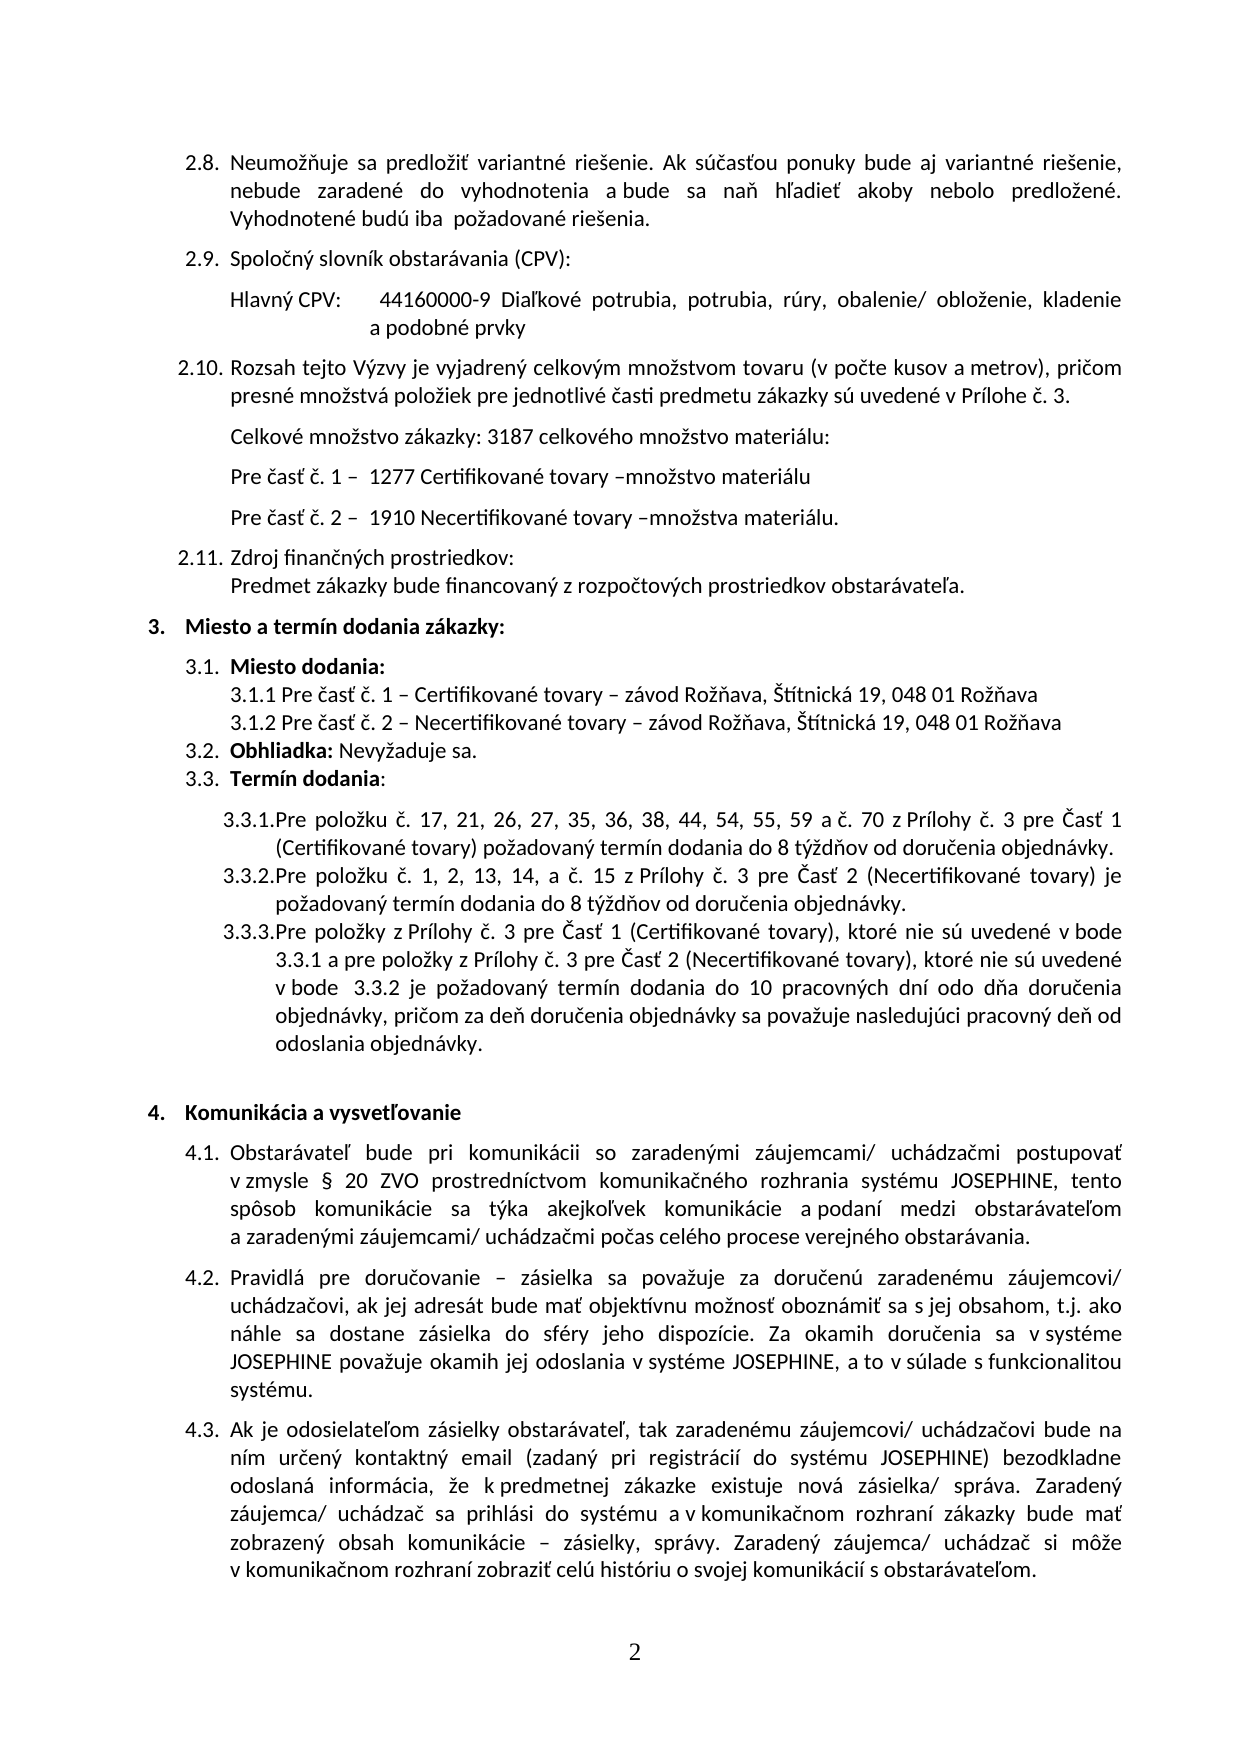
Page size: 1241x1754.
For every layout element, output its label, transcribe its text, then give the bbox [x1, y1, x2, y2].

list Miesto dodania: [185, 652, 1122, 681]
list Zdroj finančných prostriedkov: [177, 543, 1122, 571]
list Pre položku č. 17, 21, 26, 27, 35, 36, 38, 44, 54, 55, 59 a č. 70 z Prílohy č. 3 pre Časť 1 (Certifikované tovary) požadovaný termín dodania do 8 týždňov od doručenia objednávky. [223, 805, 1122, 861]
list Pre položky z Prílohy č. 3 pre Časť 1 (Certifikované tovary), ktoré nie sú uvedené v bode 3.3.1 a pre položky z Prílohy č. 3 pre Časť 2 (Necertifikované tovary), ktoré nie sú uvedené v bode 3.3.2 je požadovaný termín dodania do 10 pracovných dní odo dňa doručenia objednávky, pričom za deň doručenia objednávky sa považuje nasledujúci pracovný deň od odoslania objednávky. [223, 917, 1122, 1057]
list Pravidlá pre doručovanie – zásielka sa považuje za doručenú zaradenému záujemcovi/ uchádzačovi, ak jej adresát bude mať objektívnu možnosť oboznámiť sa s jej obsahom, t.j. ako náhle sa dostane zásielka do sféry jeho dispozície. Za okamih doručenia sa v systéme JOSEPHINE považuje okamih jej odoslania v systéme JOSEPHINE, a to v súlade s funkcionalitou systému. [185, 1263, 1122, 1403]
list Hlavný CPV: 44160000-9 Diaľkové potrubia, potrubia, rúry, obalenie/ obloženie, kladenie a podobné prvky [230, 285, 1122, 341]
list Rozsah tejto Výzvy je vyjadrený celkovým množstvom tovaru (v počte kusov a metrov), pričom presné množstvá položiek pre jednotlivé časti predmetu zákazky sú uvedené v Prílohe č. 3. [177, 353, 1122, 409]
list Pre časť č. 1 – 1277 Certifikované tovary –množstvo materiálu [230, 462, 1122, 490]
list Neumožňuje sa predložiť variantné riešenie. Ak súčasťou ponuky bude aj variantné riešenie, nebude zaradené do vyhodnotenia a bude sa naň hľadieť akoby nebolo predložené. Vyhodnotené budú iba požadované riešenia. [185, 148, 1122, 232]
list Pre časť č. 2 – 1910 Necertifikované tovary –množstva materiálu. [230, 503, 1122, 531]
list Obstarávateľ bude pri komunikácii so zaradenými záujemcami/ uchádzačmi postupovať v zmysle § 20 ZVO prostredníctvom komunikačného rozhrania systému JOSEPHINE, tento spôsob komunikácie sa týka akejkoľvek komunikácie a podaní medzi obstarávateľom a zaradenými záujemcami/ uchádzačmi počas celého procese verejného obstarávania. [185, 1138, 1122, 1250]
list Obhliadka: Nevyžaduje sa. [185, 737, 1122, 764]
list Spoločný slovník obstarávania (CPV): [185, 244, 1122, 272]
list Miesto a termín dodania zákazky: [148, 612, 1122, 640]
list 3.1.2 Pre časť č. 2 – Necertifikované tovary – závod Rožňava, Štítnická 19, 048 01 Rožňava [230, 708, 1122, 737]
list Predmet zákazky bude financovaný z rozpočtových prostriedkov obstarávateľa. [230, 571, 1122, 599]
list Ak je odosielateľom zásielky obstarávateľ, tak zaradenému záujemcovi/ uchádzačovi bude na ním určený kontaktný email (zadaný pri registrácií do systému JOSEPHINE) bezodkladne odoslaná informácia, že k predmetnej zákazke existuje nová zásielka/ správa. Zaradený záujemca/ uchádzač sa prihlási do systému a v komunikačnom rozhraní zákazky bude mať zobrazený obsah komunikácie – zásielky, správy. Zaradený záujemca/ uchádzač si môže v komunikačnom rozhraní zobraziť celú históriu o svojej komunikácií s obstarávateľom. [185, 1416, 1122, 1584]
list Komunikácia a vysvetľovanie [148, 1098, 1122, 1126]
list Pre položku č. 1, 2, 13, 14, a č. 15 z Prílohy č. 3 pre Časť 2 (Necertifikované tovary) je požadovaný termín dodania do 8 týždňov od doručenia objednávky. [223, 861, 1122, 917]
list Termín dodania: [185, 764, 1122, 793]
list 3.1.1 Pre časť č. 1 – Certifikované tovary – závod Rožňava, Štítnická 19, 048 01 Rožňava [230, 681, 1122, 708]
list Celkové množstvo zákazky: 3187 celkového množstvo materiálu: [230, 422, 1122, 450]
